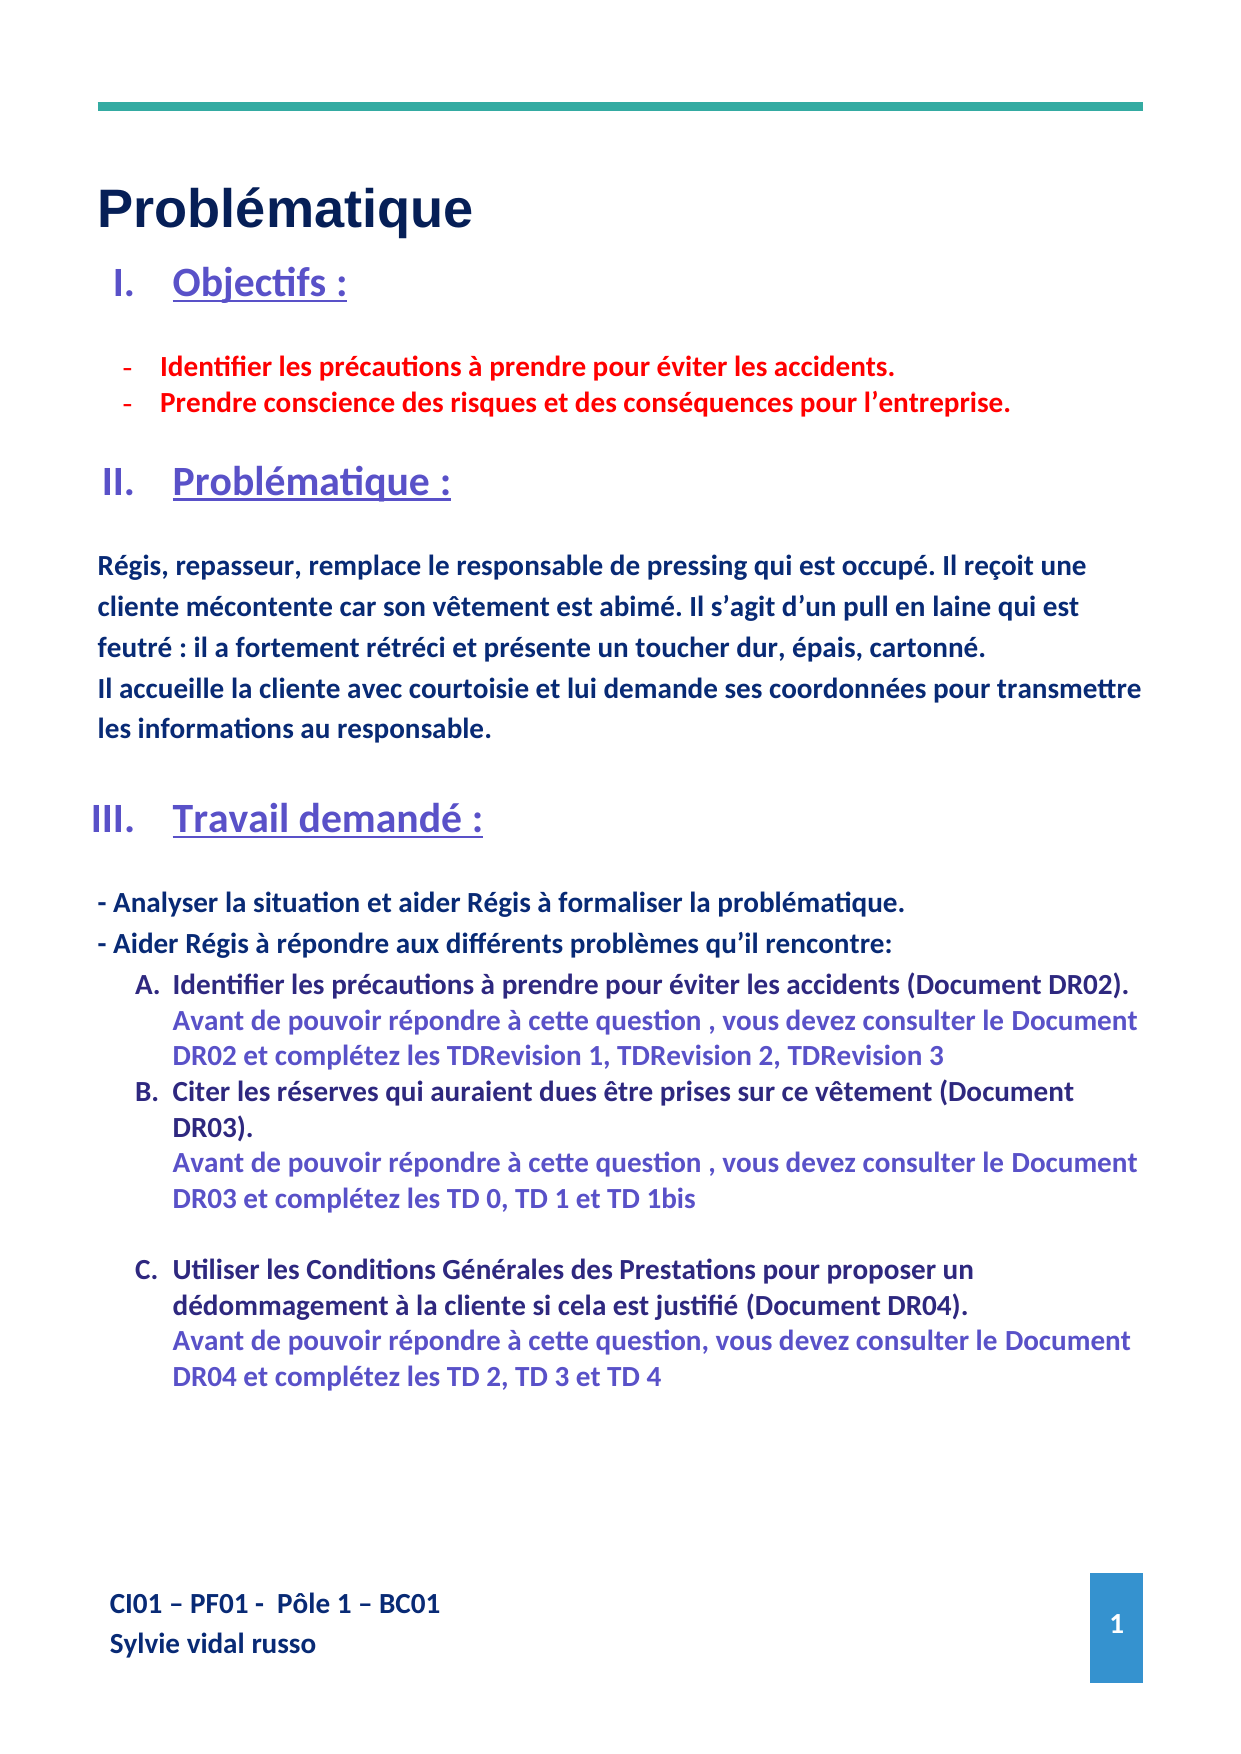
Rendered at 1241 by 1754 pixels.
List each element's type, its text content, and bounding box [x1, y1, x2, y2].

list Identifier les précautions à prendre pour éviter les accidents (Document DR02). Avant de pouvoir répondre à cette question , vous devez consulter le Document DR02 et complétez les TDRevision 1, TDRevision 2, TDRevision 3 [135, 966, 1143, 1073]
subtitle Problématique [97, 177, 1143, 239]
list Travail demandé : [135, 792, 1143, 843]
list Avant de pouvoir répondre à cette question, vous devez consulter le Document DR04 et complétez les TD 2, TD 3 et TD 4 [172, 1322, 1143, 1394]
text - Aider Régis à répondre aux différents problèmes qu’il rencontre: [97, 925, 1143, 961]
text Il accueille la cliente avec courtoisie et lui demande ses coordonnées pour transmettre les informations au responsable. [97, 670, 1143, 746]
list Objectifs : [135, 256, 1143, 307]
list Citer les réserves qui auraient dues être prises sur ce vêtement (Document DR03). [135, 1073, 1143, 1144]
list Problématique : [135, 455, 1143, 506]
list Utiliser les Conditions Générales des Prestations pour proposer un dédommagement à la cliente si cela est justifié (Document DR04). [135, 1251, 1143, 1322]
text - Analyser la situation et aider Régis à formaliser la problématique. [97, 884, 1143, 920]
list Prendre conscience des risques et des conséquences pour l’entreprise. [122, 384, 1143, 419]
list Identifier les précautions à prendre pour éviter les accidents. [122, 348, 1143, 384]
list Avant de pouvoir répondre à cette question , vous devez consulter le Document DR03 et complétez les TD 0, TD 1 et TD 1bis [172, 1144, 1143, 1216]
text Régis, repasseur, remplace le responsable de pressing qui est occupé. Il reçoit une cliente mécontente car son vêtement est abimé. Il s’agit d’un pull en laine qui est feutré : il a fortement rétréci et présente un toucher dur, épais, cartonné. [97, 547, 1143, 664]
